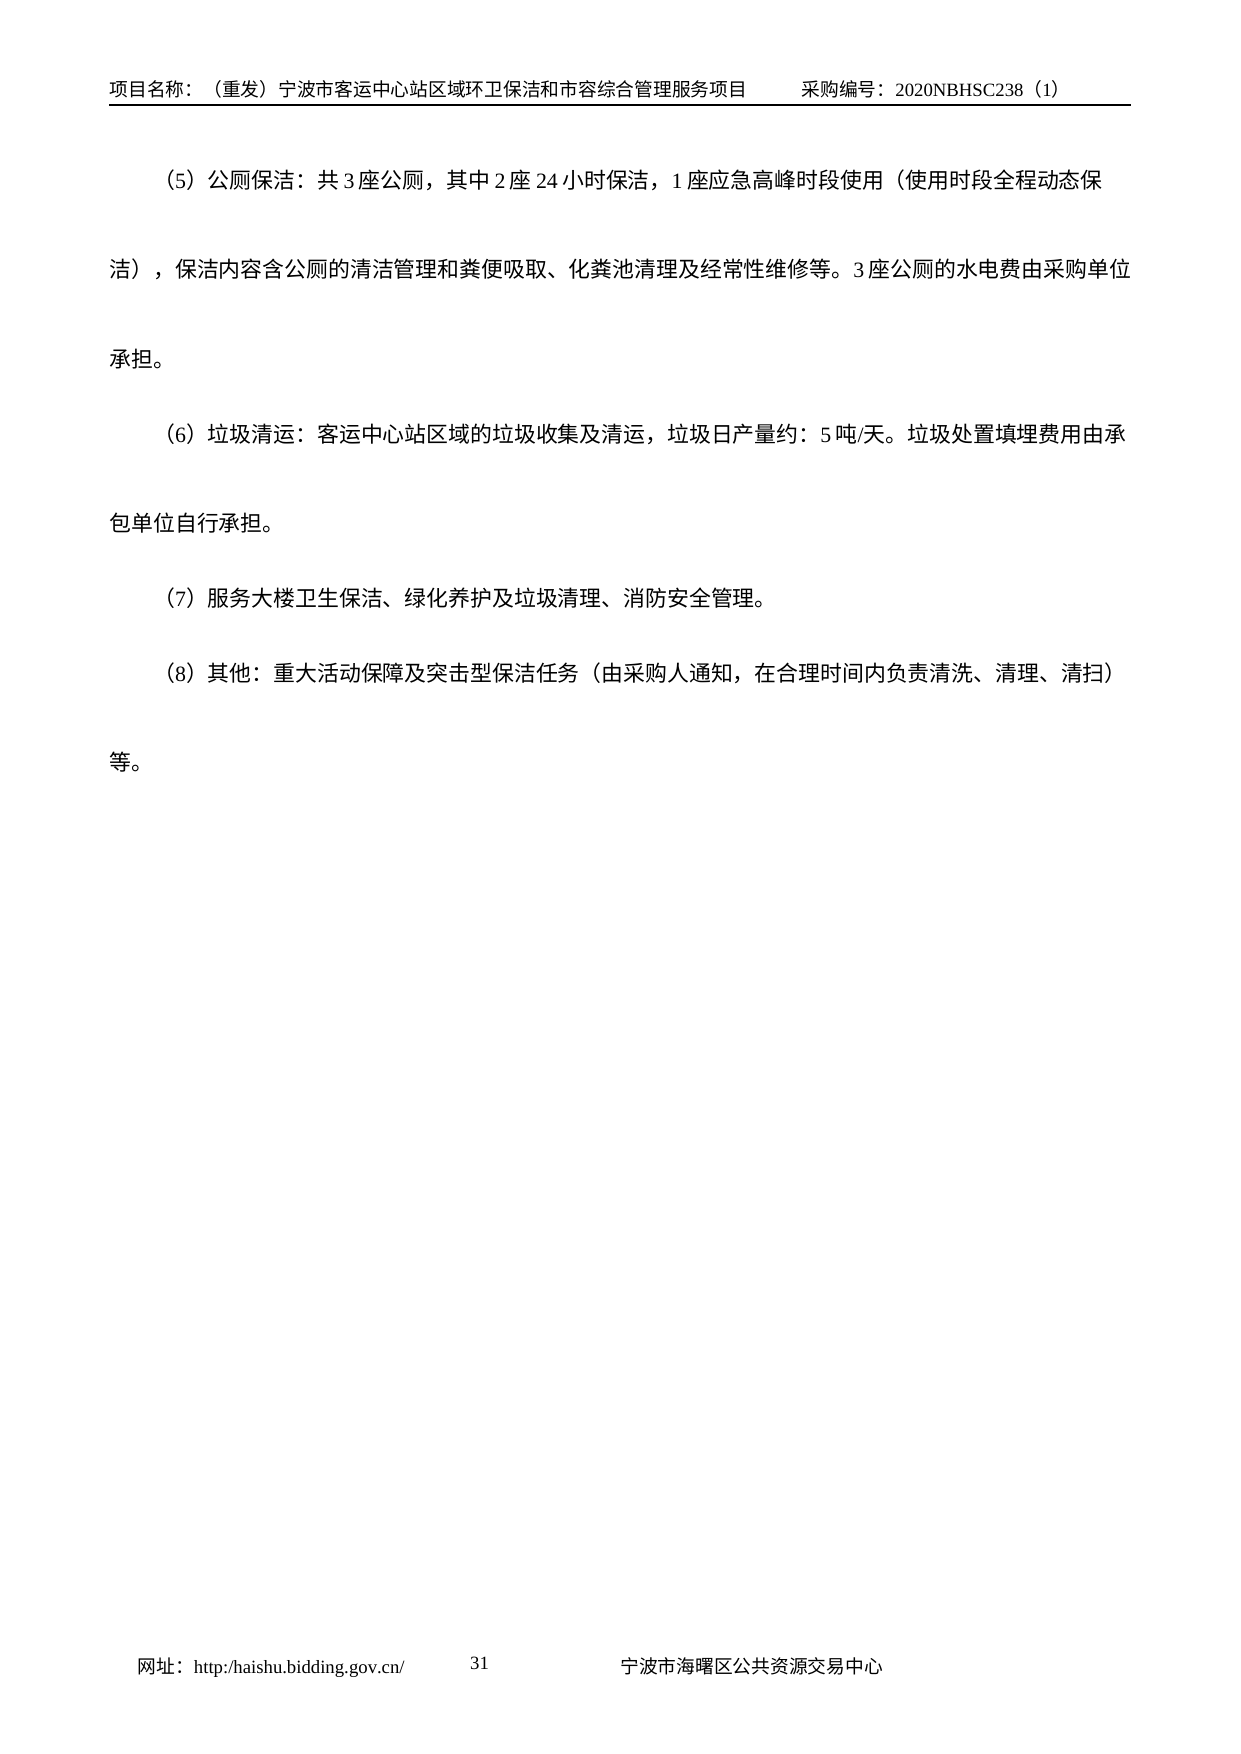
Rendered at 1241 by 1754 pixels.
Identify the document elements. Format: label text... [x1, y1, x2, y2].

text （7）服务大楼卫生保洁、绿化养护及垃圾清理、消防安全管理。 [109, 567, 1131, 627]
text （6）垃圾清运：客运中心站区域的垃圾收集及清运，垃圾日产量约：5吨/天。垃圾处置填埋费用由承包单位自行承担。 [109, 403, 1131, 551]
text （5）公厕保洁：共3座公厕，其中2座24小时保洁，1座应急高峰时段使用（使用时段全程动态保洁），保洁内容含公厕的清洁管理和粪便吸取、化粪池清理及经常性维修等。3座公厕的水电费由采购单位承担。 [109, 149, 1131, 387]
text （8）其他：重大活动保障及突击型保洁任务（由采购人通知，在合理时间内负责清洗、清理、清扫）等。 [109, 642, 1131, 791]
